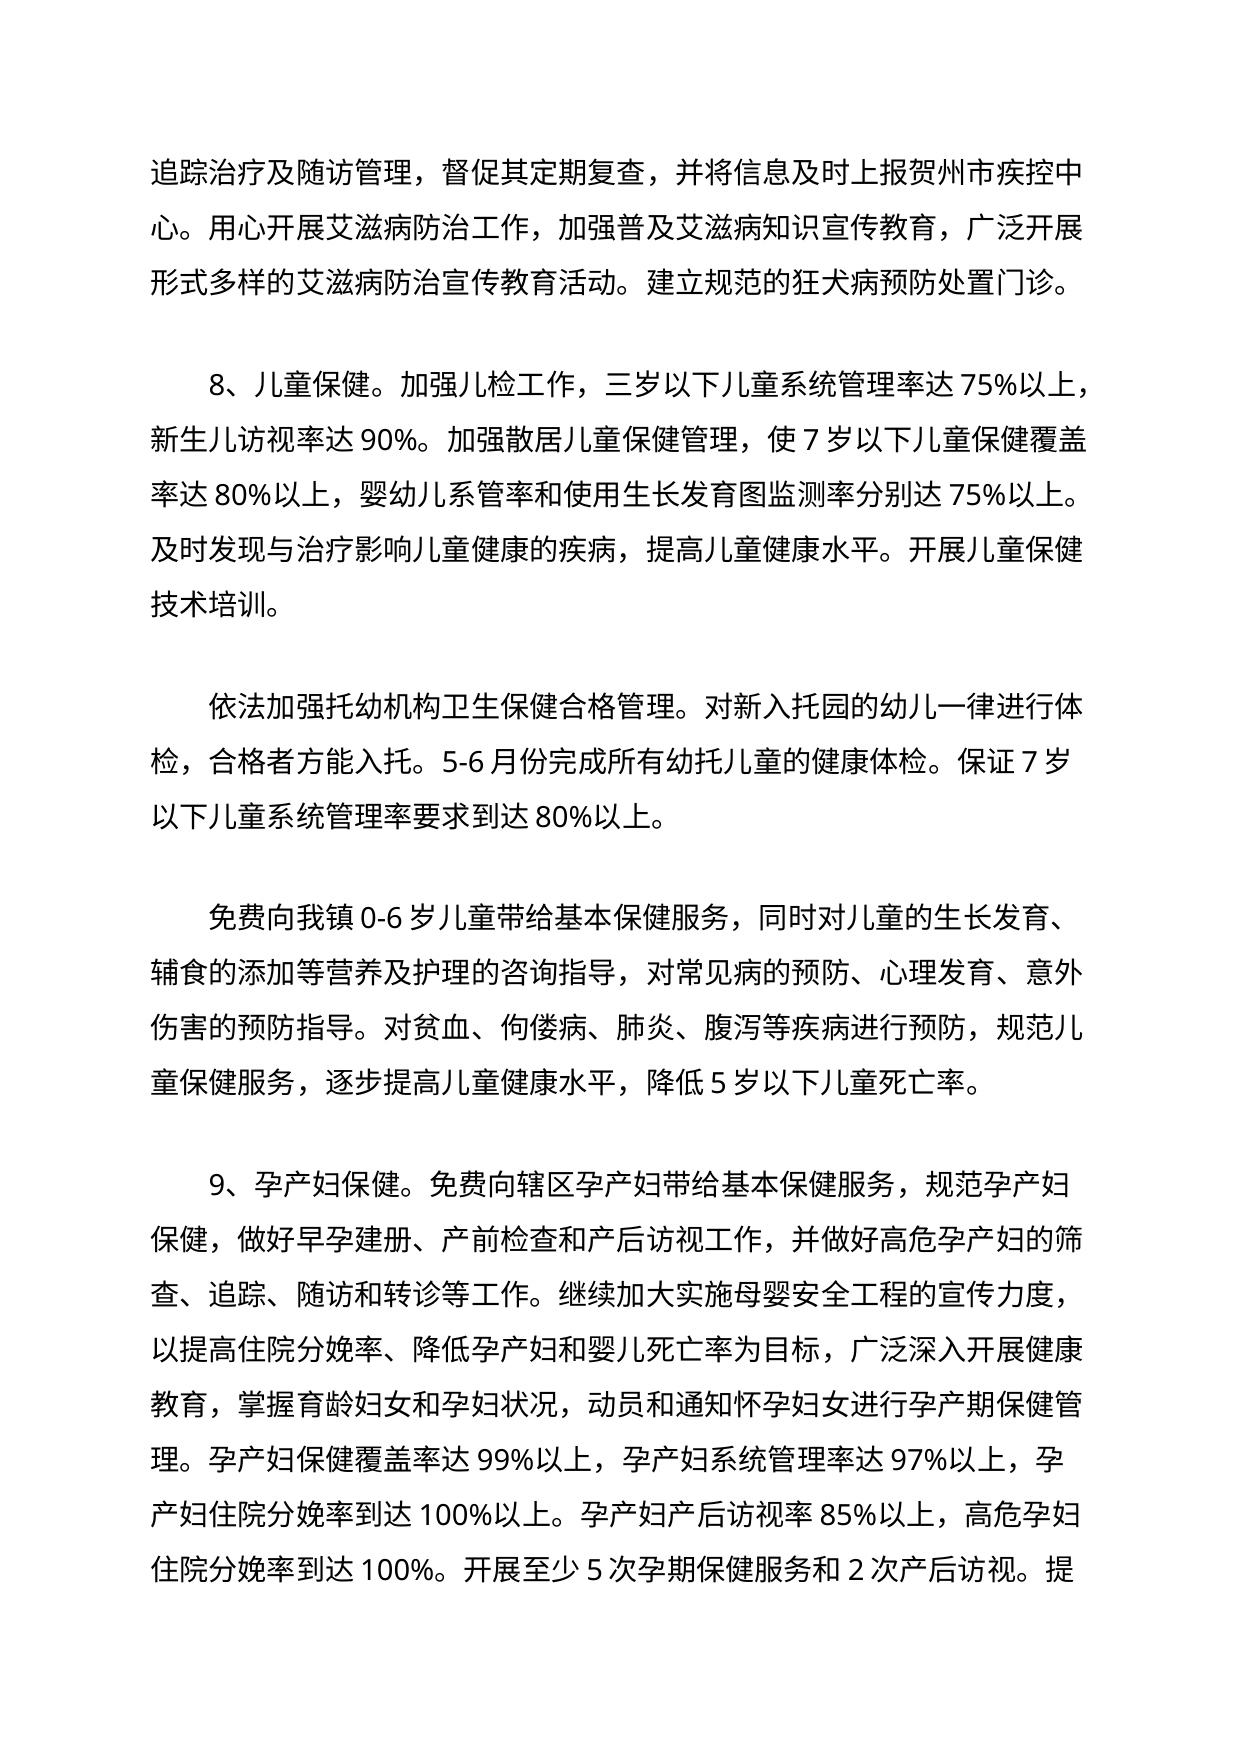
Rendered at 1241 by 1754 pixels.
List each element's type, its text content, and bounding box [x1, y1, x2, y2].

text 依法加强托幼机构卫生保健合格管理。对新入托园的幼儿一律进行体检，合格者方能入托。5-6月份完成所有幼托儿童的健康体检。保证7岁以下儿童系统管理率要求到达80%以上。 [150, 683, 1090, 836]
text 8、儿童保健。加强儿检工作，三岁以下儿童系统管理率达75%以上，新生儿访视率达90%。加强散居儿童保健管理，使7岁以下儿童保健覆盖率达80%以上，婴幼儿系管率和使用生长发育图监测率分别达75%以上。及时发现与治疗影响儿童健康的疾病，提高儿童健康水平。开展儿童保健技术培训。 [150, 362, 1090, 624]
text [150, 150, 1090, 302]
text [150, 1162, 1090, 1589]
text 免费向我镇0-6岁儿童带给基本保健服务，同时对儿童的生长发育、辅食的添加等营养及护理的咨询指导，对常见病的预防、心理发育、意外伤害的预防指导。对贫血、佝偻病、肺炎、腹泻等疾病进行预防，规范儿童保健服务，逐步提高儿童健康水平，降低5岁以下儿童死亡率。 [150, 895, 1090, 1102]
